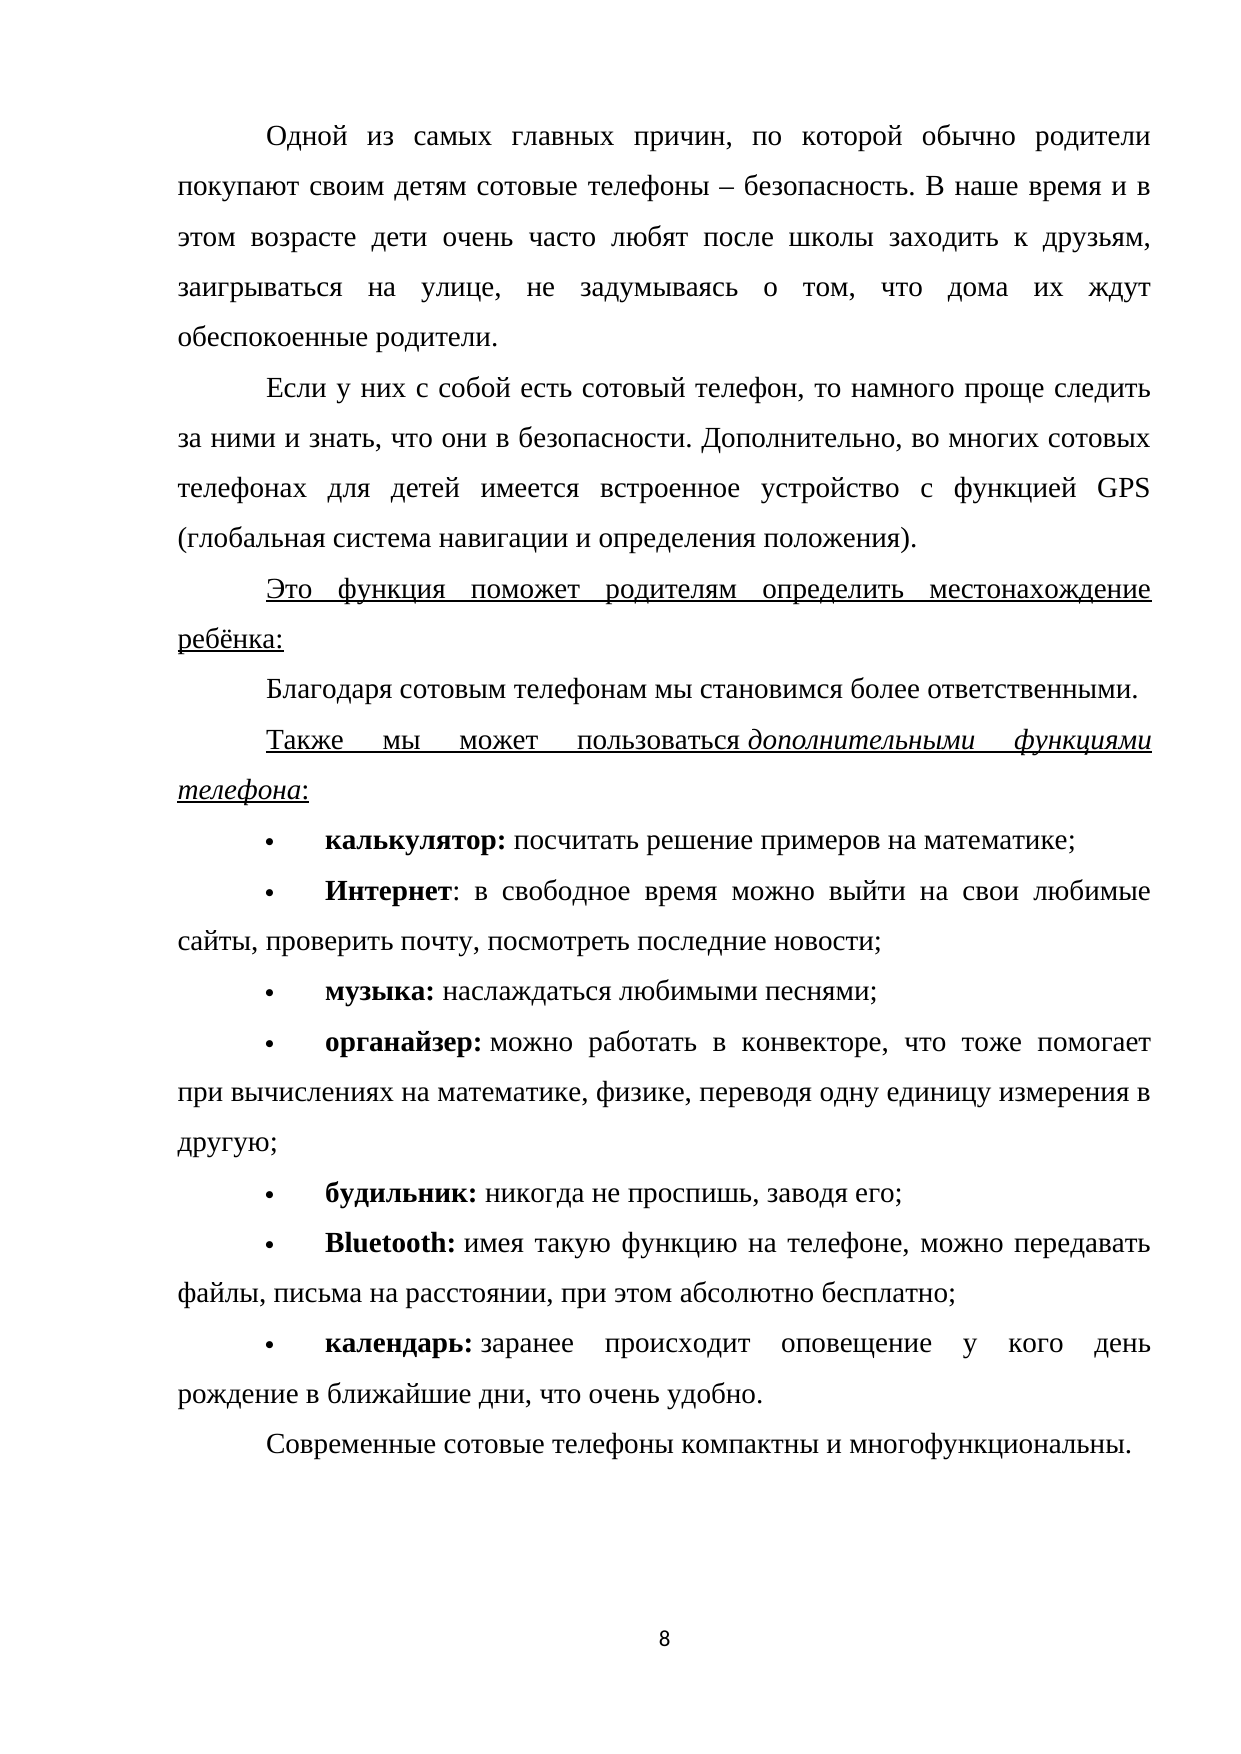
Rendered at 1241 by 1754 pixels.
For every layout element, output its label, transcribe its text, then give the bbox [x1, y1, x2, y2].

list органайзер: можно работать в конвекторе, что тоже помогает при вычислениях на математике, физике, переводя одну единицу измерения в другую; [177, 1024, 1152, 1158]
text Если у них с собой есть сотовый телефон, то намного проще следить за ними и знать, что они в безопасности. Дополнительно, во многих сотовых телефонах для детей имеется встроенное устройство с функцией GPS (глобальная система навигации и определения положения). [177, 370, 1152, 554]
text Современные сотовые телефоны компактны и многофункциональны. [177, 1426, 1152, 1460]
list Bluetooth: имея такую функцию на телефоне, можно передавать файлы, письма на расстоянии, при этом абсолютно бесплатно; [177, 1225, 1152, 1309]
text Это функция поможет родителям определить местонахождение ребёнка: [177, 571, 1152, 655]
text Также мы может пользоваться дополнительными функциями телефона: [177, 722, 1152, 806]
list калькулятор: посчитать решение примеров на математике; [177, 822, 1152, 856]
list музыка: наслаждаться любимыми песнями; [177, 973, 1152, 1007]
list Интернет: в свободное время можно выйти на свои любимые сайты, проверить почту, посмотреть последние новости; [177, 873, 1152, 957]
text Одной из самых главных причин, по которой обычно родители покупают своим детям сотовые телефоны – безопасность. В наше время и в этом возрасте дети очень часто любят после школы заходить к друзьям, заигрываться на улице, не задумываясь о том, что дома их ждут обеспокоенные родители. [177, 118, 1152, 353]
list будильник: никогда не проспишь, заводя его; [177, 1175, 1152, 1208]
list календарь: заранее происходит оповещение у кого день рождение в ближайшие дни, что очень удобно. [177, 1326, 1152, 1409]
text Благодаря сотовым телефонам мы становимся более ответственными. [177, 672, 1152, 705]
